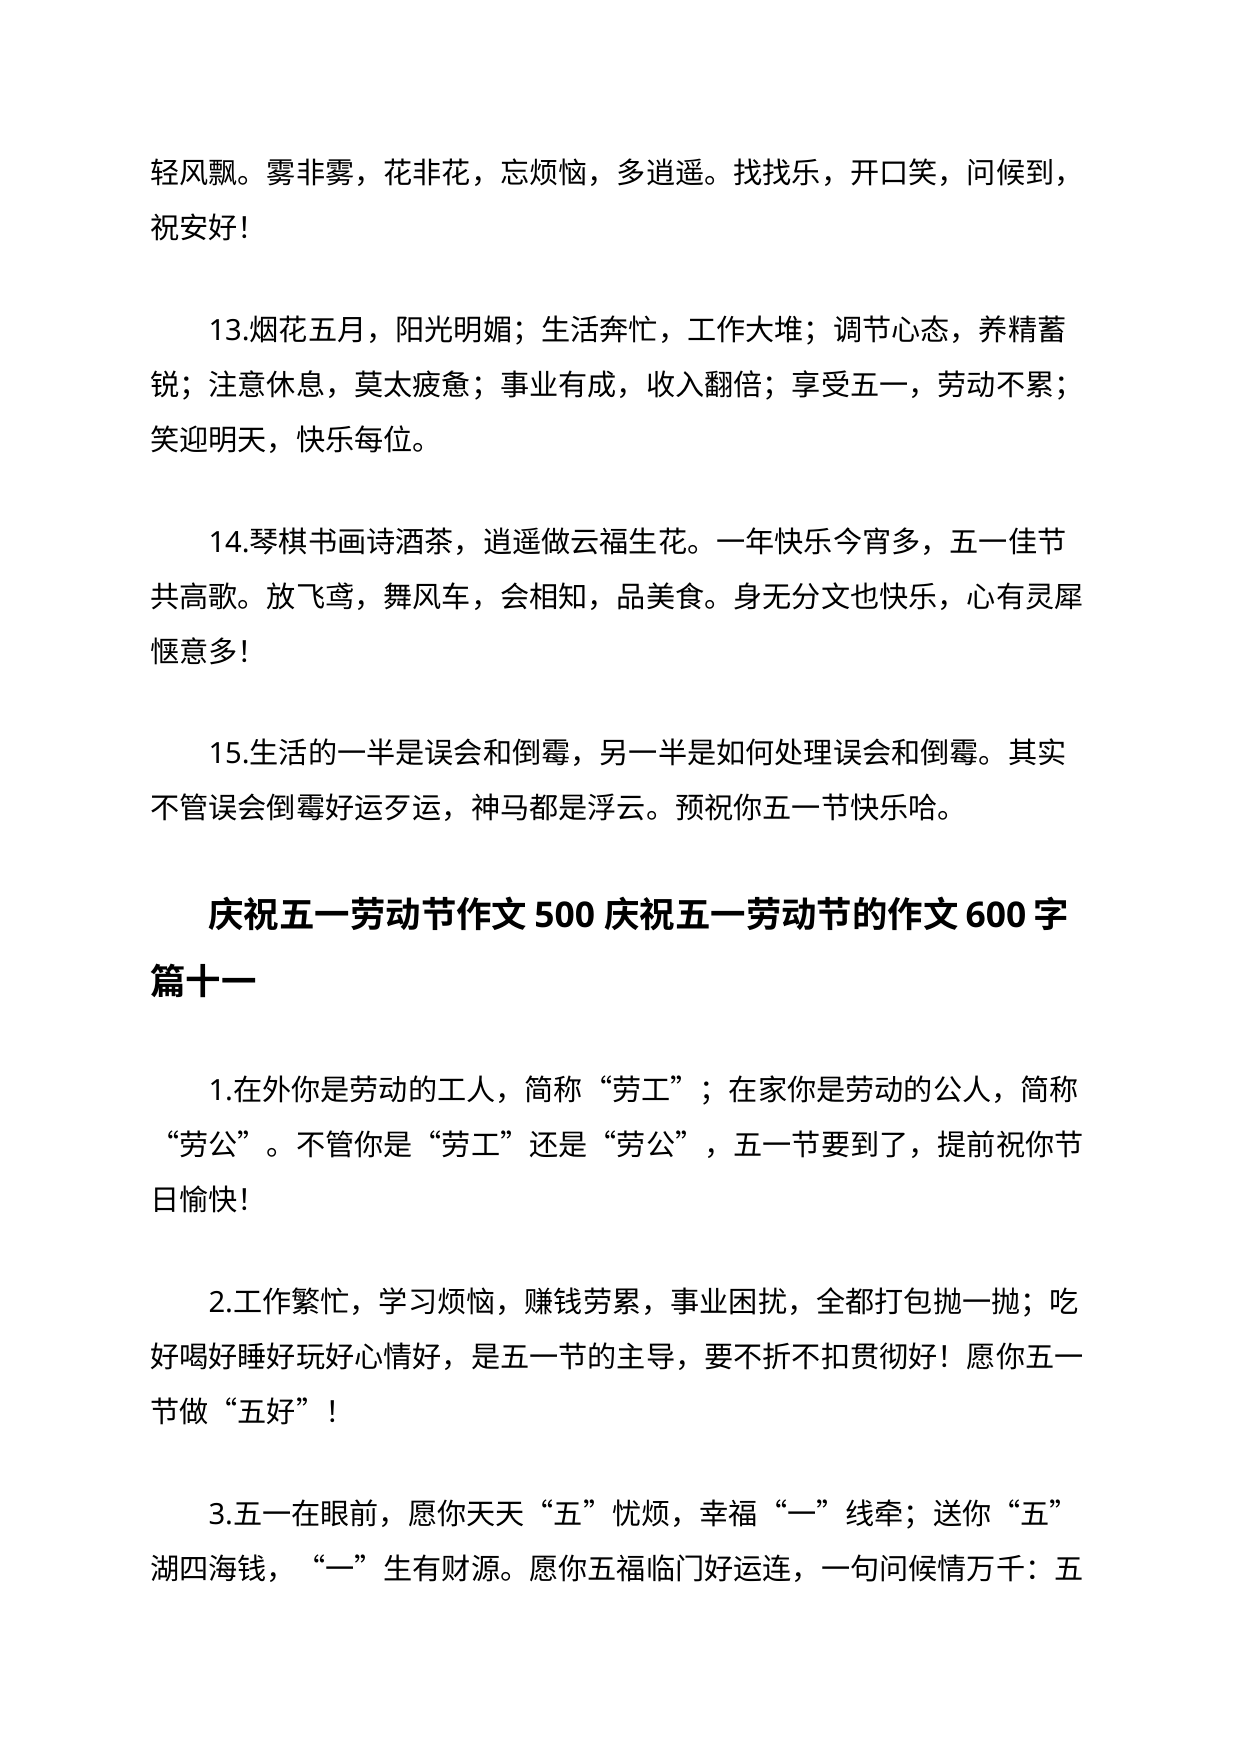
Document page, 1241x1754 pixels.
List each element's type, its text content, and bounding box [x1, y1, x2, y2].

text 2.工作繁忙，学习烦恼，赚钱劳累，事业困扰，全都打包抛一抛；吃好喝好睡好玩好心情好，是五一节的主导，要不折不扣贯彻好！愿你五一节做“五好”！ [150, 1278, 1090, 1431]
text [150, 1490, 1090, 1587]
text 15.生活的一半是误会和倒霉，另一半是如何处理误会和倒霉。其实不管误会倒霉好运歹运，神马都是浮云。预祝你五一节快乐哈。 [150, 730, 1090, 827]
text 庆祝五一劳动节作文500 庆祝五一劳动节的作文600字篇十一 [150, 887, 1090, 1005]
text 13.烟花五月，阳光明媚；生活奔忙，工作大堆；调节心态，养精蓄锐；注意休息，莫太疲惫；事业有成，收入翻倍；享受五一，劳动不累；笑迎明天，快乐每位。 [150, 307, 1090, 459]
text 14.琴棋书画诗酒茶，逍遥做云福生花。一年快乐今宵多，五一佳节共高歌。放飞鸢，舞风车，会相知，品美食。身无分文也快乐，心有灵犀惬意多！ [150, 518, 1090, 671]
text 1.在外你是劳动的工人，简称“劳工”；在家你是劳动的公人，简称“劳公”。不管你是“劳工”还是“劳公”，五一节要到了，提前祝你节日愉快！ [150, 1067, 1090, 1219]
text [150, 150, 1090, 247]
